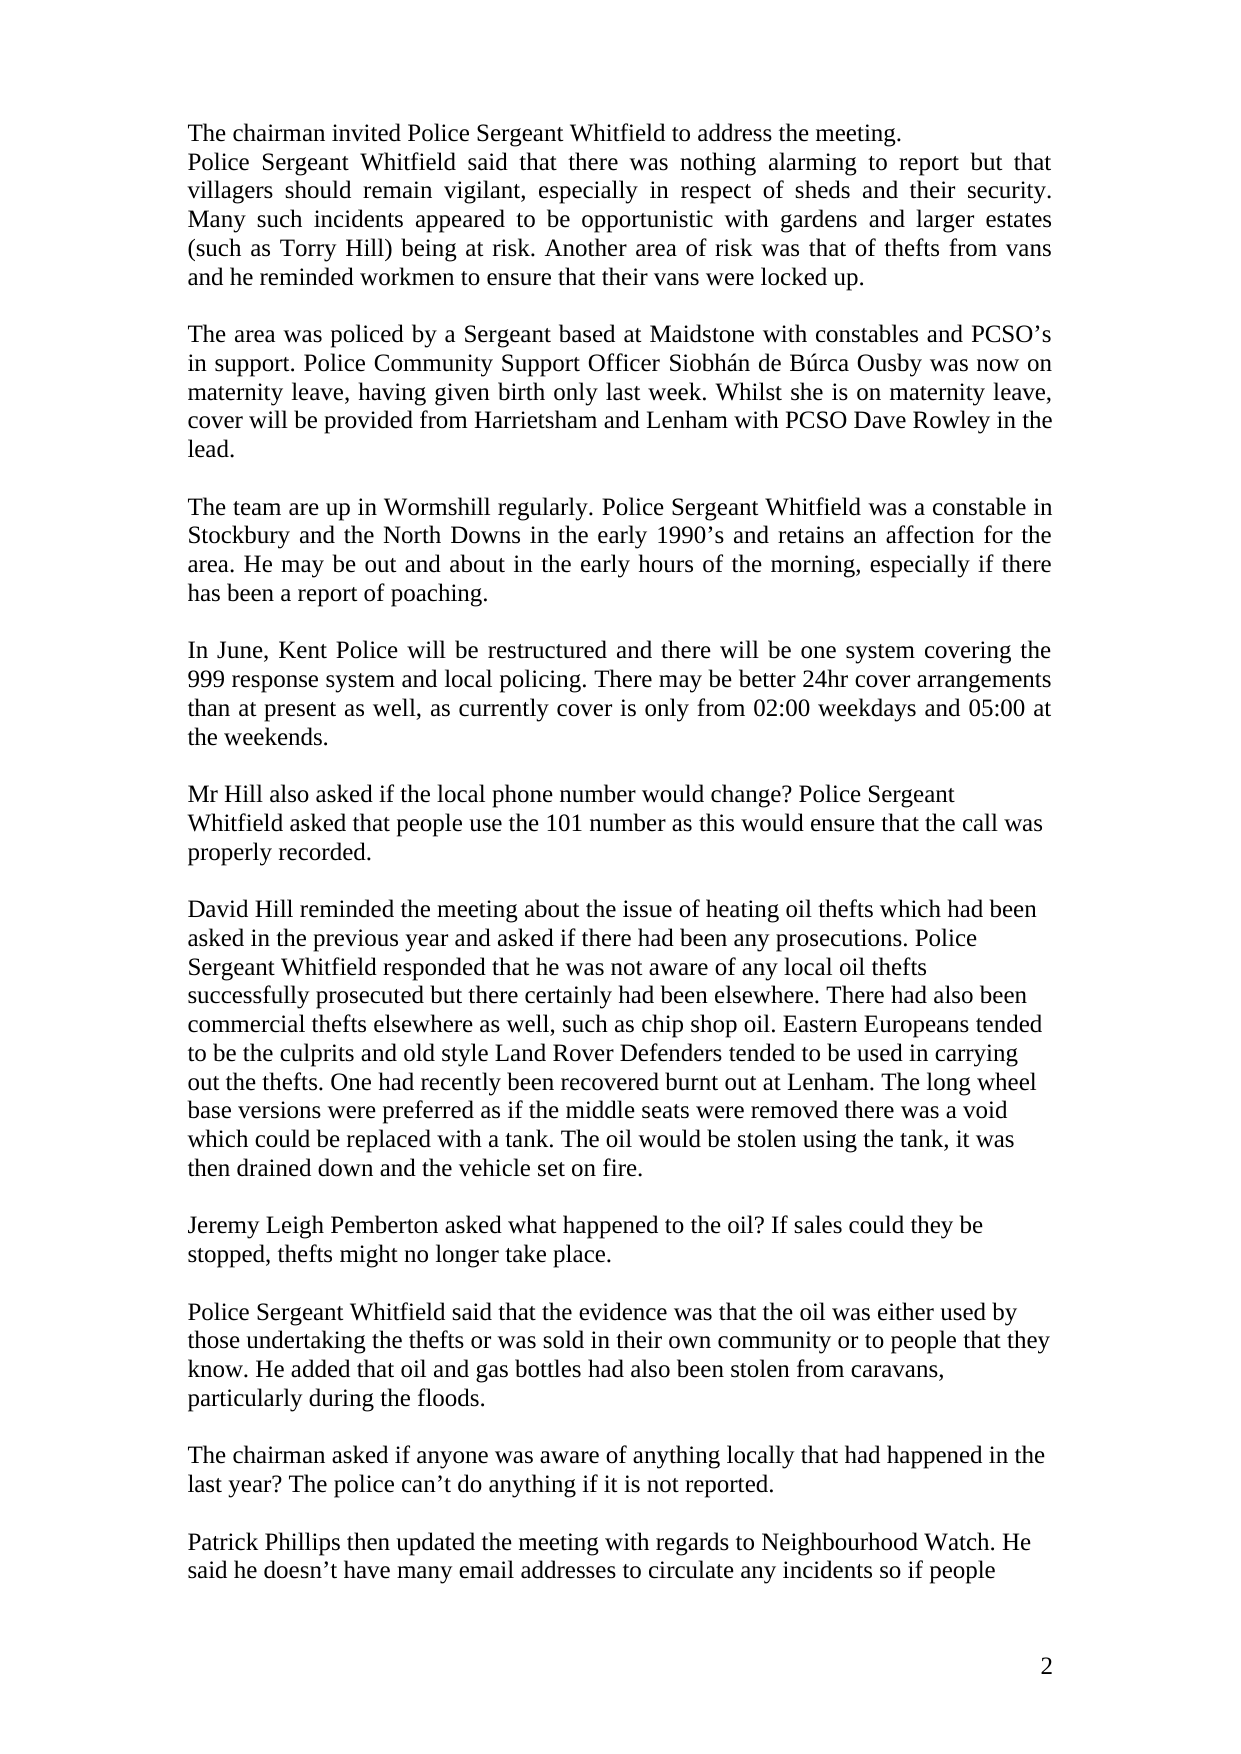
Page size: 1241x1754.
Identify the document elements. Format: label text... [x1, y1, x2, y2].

subtitle The area was policed by a Sergeant based at Maidstone with constables and PCSO’s in support. Police Community Support Officer Siobhán de Búrca Ousby was now on maternity leave, having given birth only last week. Whilst she is on maternity leave, cover will be provided from Harrietsham and Lenham with PCSO Dave Rowley in the lead. [187, 319, 1053, 463]
subtitle The team are up in Wormshill regularly. Police Sergeant Whitfield was a constable in Stockbury and the North Downs in the early 1990’s and retains an affection for the area. He may be out and about in the early hours of the morning, especially if there has been a report of poaching. [187, 492, 1053, 607]
text Police Sergeant Whitfield said that the evidence was that the oil was either used by those undertaking the thefts or was sold in their own community or to people that they know. He added that oil and gas bottles had also been stolen from caravans, particularly during the floods. [187, 1297, 1053, 1412]
text The chairman asked if anyone was aware of anything locally that had happened in the last year? The police can’t do anything if it is not reported. [187, 1441, 1053, 1498]
subtitle In June, Kent Police will be restructured and there will be one system covering the 999 response system and local policing. There may be better 24hr cover arrangements than at present as well, as currently cover is only from 02:00 weekdays and 05:00 at the weekends. [187, 636, 1053, 751]
text David Hill reminded the meeting about the issue of heating oil thefts which had been asked in the previous year and asked if there had been any prosecutions. Police Sergeant Whitfield responded that he was not aware of any local oil thefts successfully prosecuted but there certainly had been elsewhere. There had also been commercial thefts elsewhere as well, such as chip shop oil. Eastern Europeans tended to be the culprits and old style Land Rover Defenders tended to be used in carrying out the thefts. One had recently been recovered burnt out at Lenham. The long wheel base versions were preferred as if the middle seats were removed there was a void which could be replaced with a tank. The oil would be stolen using the tank, it was then drained down and the vehicle set on fire. [187, 894, 1053, 1182]
text The chairman invited Police Sergeant Whitfield to address the meeting. [187, 118, 1053, 147]
subtitle Police Sergeant Whitfield said that there was nothing alarming to report but that villagers should remain vigilant, especially in respect of sheds and their security. Many such incidents appeared to be opportunistic with gardens and larger estates (such as Torry Hill) being at risk. Another area of risk was that of thefts from vans and he reminded workmen to ensure that their vans were locked up. [187, 147, 1053, 291]
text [187, 1527, 1053, 1584]
text Mr Hill also asked if the local phone number would change? Police Sergeant Whitfield asked that people use the 101 number as this would ensure that the call was properly recorded. [187, 779, 1053, 866]
text Jeremy Leigh Pemberton asked what happened to the oil? If sales could they be stopped, thefts might no longer take place. [187, 1211, 1053, 1268]
